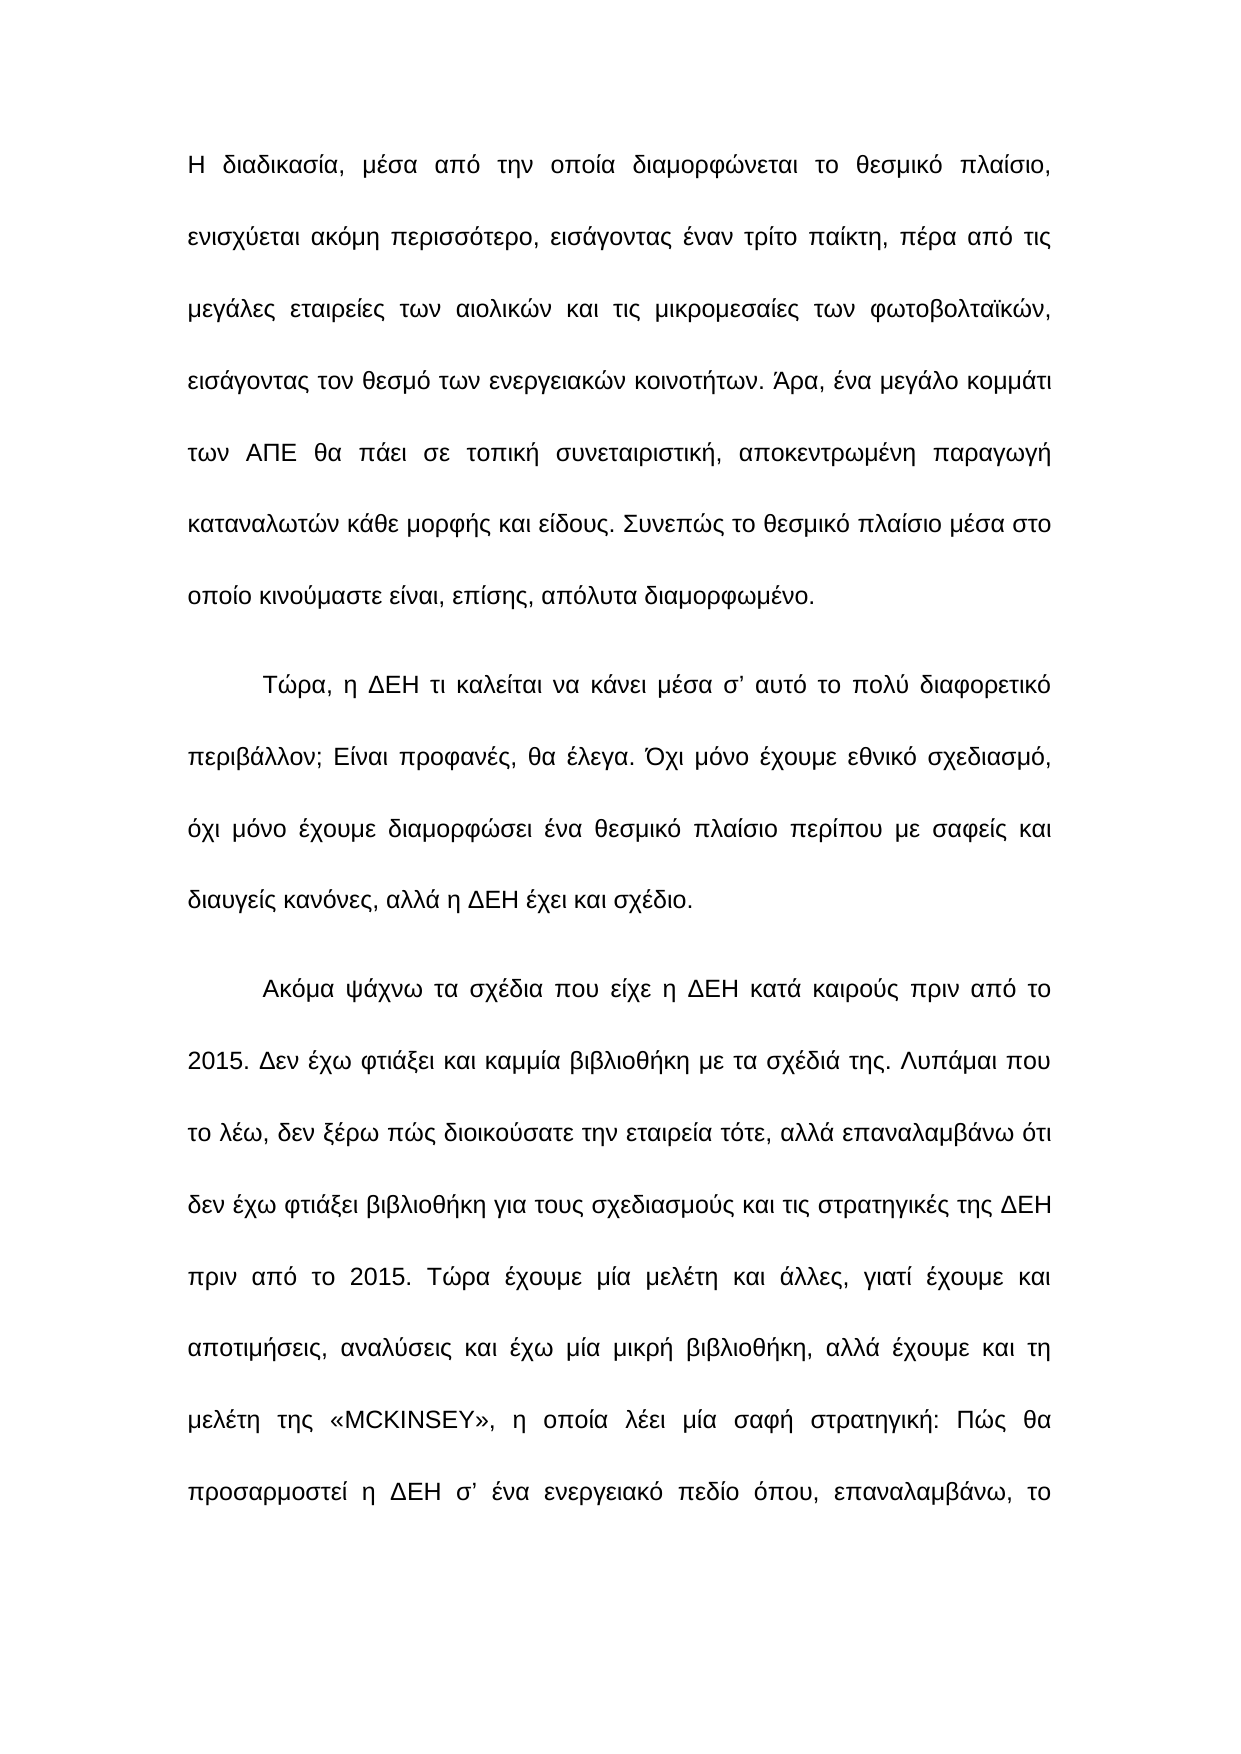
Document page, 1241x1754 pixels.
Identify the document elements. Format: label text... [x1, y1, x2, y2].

text Τώρα, η ΔΕΗ τι καλείται να κάνει μέσα σ’ αυτό το πολύ διαφορετικό περιβάλλον; Είναι προφανές, θα έλεγα. Όχι μόνο έχουμε εθνικό σχεδιασμό, όχι μόνο έχουμε διαμορφώσει ένα θεσμικό πλαίσιο περίπου με σαφείς και διαυγείς κανόνες, αλλά η ΔΕΗ έχει και σχέδιο. [187, 670, 1053, 914]
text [187, 150, 1053, 610]
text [187, 974, 1053, 1506]
